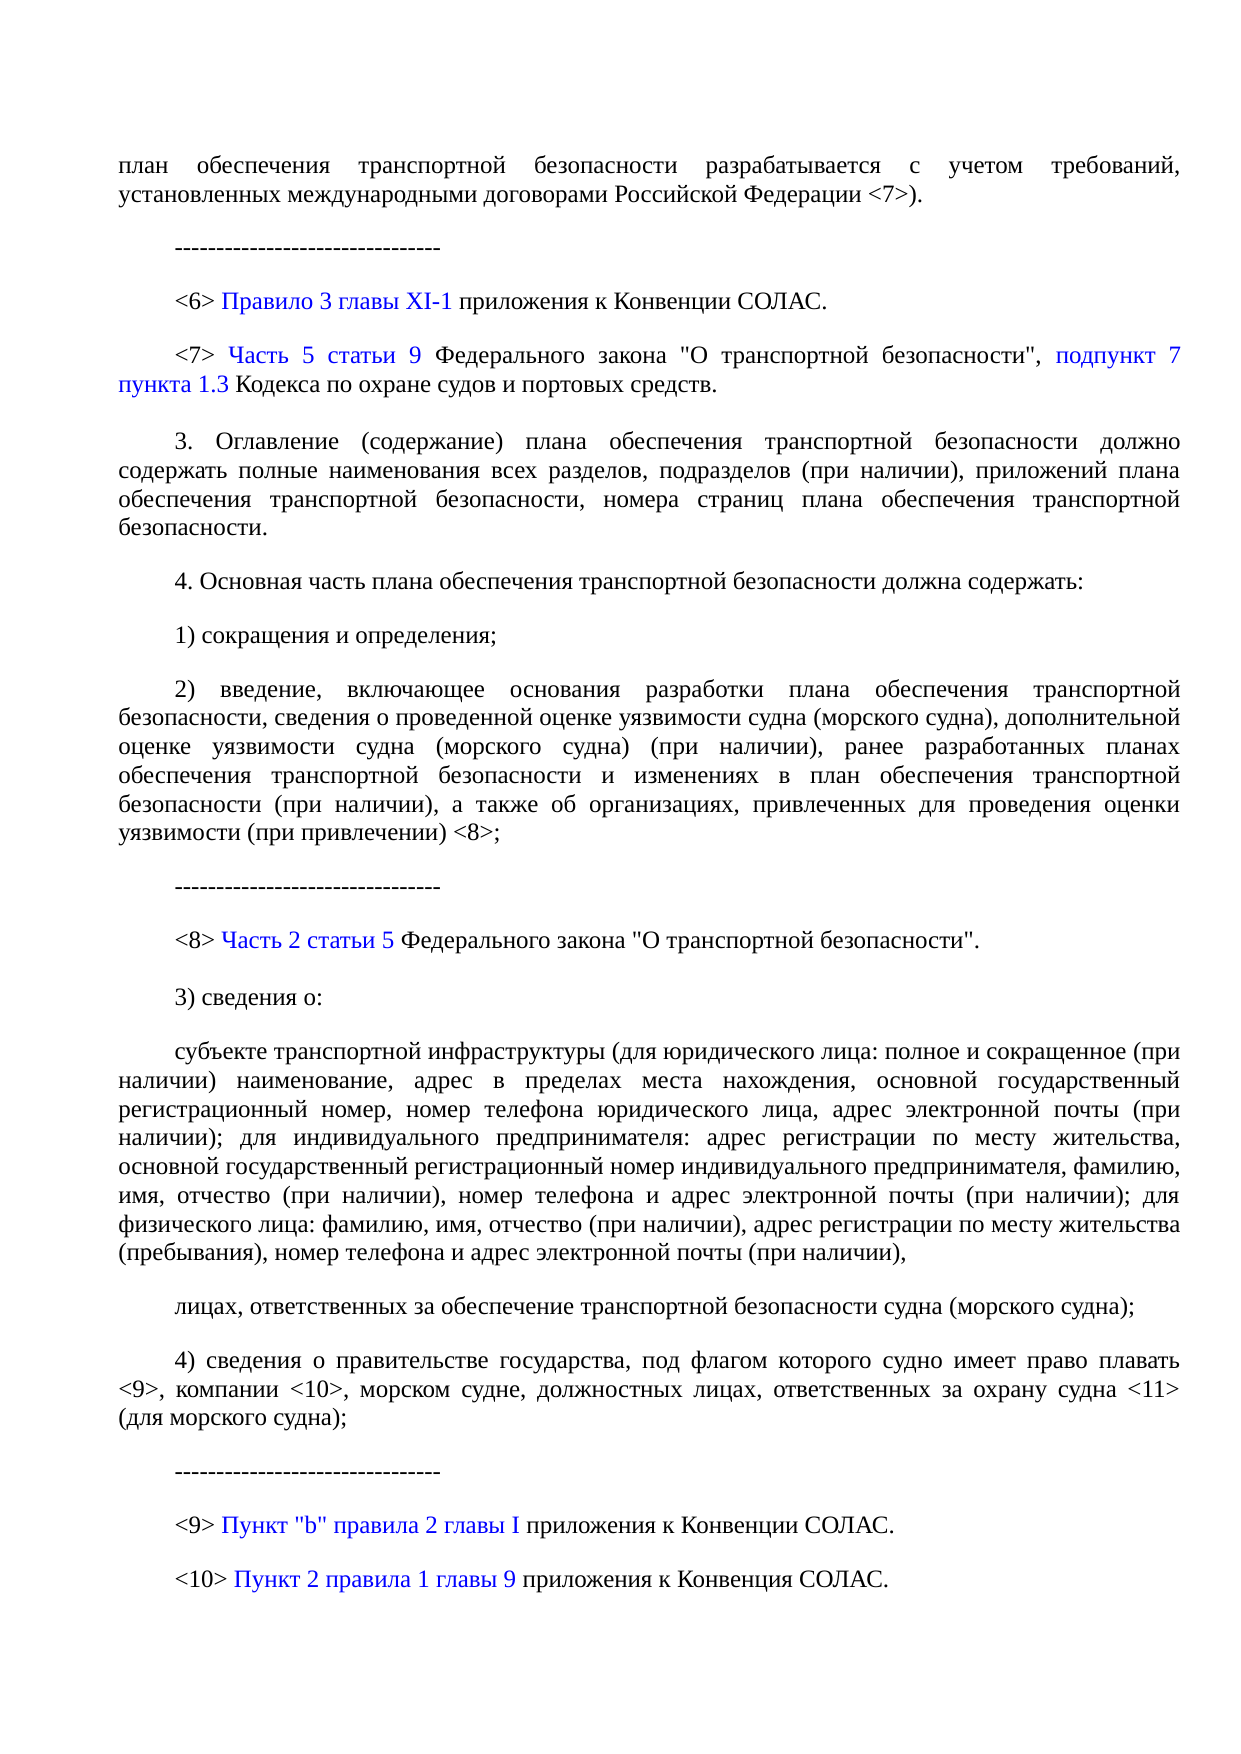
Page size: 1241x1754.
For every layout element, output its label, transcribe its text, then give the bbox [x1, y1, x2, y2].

text -------------------------------- [118, 232, 1181, 261]
text 2) введение, включающее основания разработки плана обеспечения транспортной безопасности, сведения о проведенной оценке уязвимости судна (морского судна), дополнительной оценке уязвимости судна (морского судна) (при наличии), ранее разработанных планах обеспечения транспортной безопасности и изменениях в план обеспечения транспортной безопасности (при наличии), а также об организациях, привлеченных для проведения оценки уязвимости (при привлечении) <8>; [118, 674, 1181, 846]
text 3. Оглавление (содержание) плана обеспечения транспортной безопасности должно содержать полные наименования всех разделов, подразделов (при наличии), приложений плана обеспечения транспортной безопасности, номера страниц плана обеспечения транспортной безопасности. [118, 426, 1181, 541]
text 1) сокращения и определения; [118, 620, 1181, 649]
text <9> Пункт "b" правила 2 главы I приложения к Конвенции СОЛАС. [118, 1510, 1181, 1539]
text 4) сведения о правительстве государства, под флагом которого судно имеет право плавать <9>, компании <10>, морском судне, должностных лицах, ответственных за охрану судна <11> (для морского судна); [118, 1345, 1181, 1431]
text субъекте транспортной инфраструктуры (для юридического лица: полное и сокращенное (при наличии) наименование, адрес в пределах места нахождения, основной государственный регистрационный номер, номер телефона юридического лица, адрес электронной почты (при наличии); для индивидуального предпринимателя: адрес регистрации по месту жительства, основной государственный регистрационный номер индивидуального предпринимателя, фамилию, имя, отчество (при наличии), номер телефона и адрес электронной почты (при наличии); для физического лица: фамилию, имя, отчество (при наличии), адрес регистрации по месту жительства (пребывания), номер телефона и адрес электронной почты (при наличии), [118, 1036, 1181, 1266]
text <8> Часть 2 статьи 5 Федерального закона "О транспортной безопасности". [118, 925, 1181, 954]
text лицах, ответственных за обеспечение транспортной безопасности судна (морского судна); [118, 1291, 1181, 1320]
text 3) сведения о: [118, 982, 1181, 1011]
text <6> Правило 3 главы XI-1 приложения к Конвенции СОЛАС. [118, 286, 1181, 315]
text -------------------------------- [118, 871, 1181, 900]
text 4. Основная часть плана обеспечения транспортной безопасности должна содержать: [118, 566, 1181, 595]
text <10> Пункт 2 правила 1 главы 9 приложения к Конвенция СОЛАС. [118, 1564, 1181, 1592]
text <7> Часть 5 статьи 9 Федерального закона "О транспортной безопасности", подпункт 7 пункта 1.3 Кодекса по охране судов и портовых средств. [118, 340, 1181, 397]
text -------------------------------- [118, 1456, 1181, 1485]
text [118, 150, 1181, 207]
